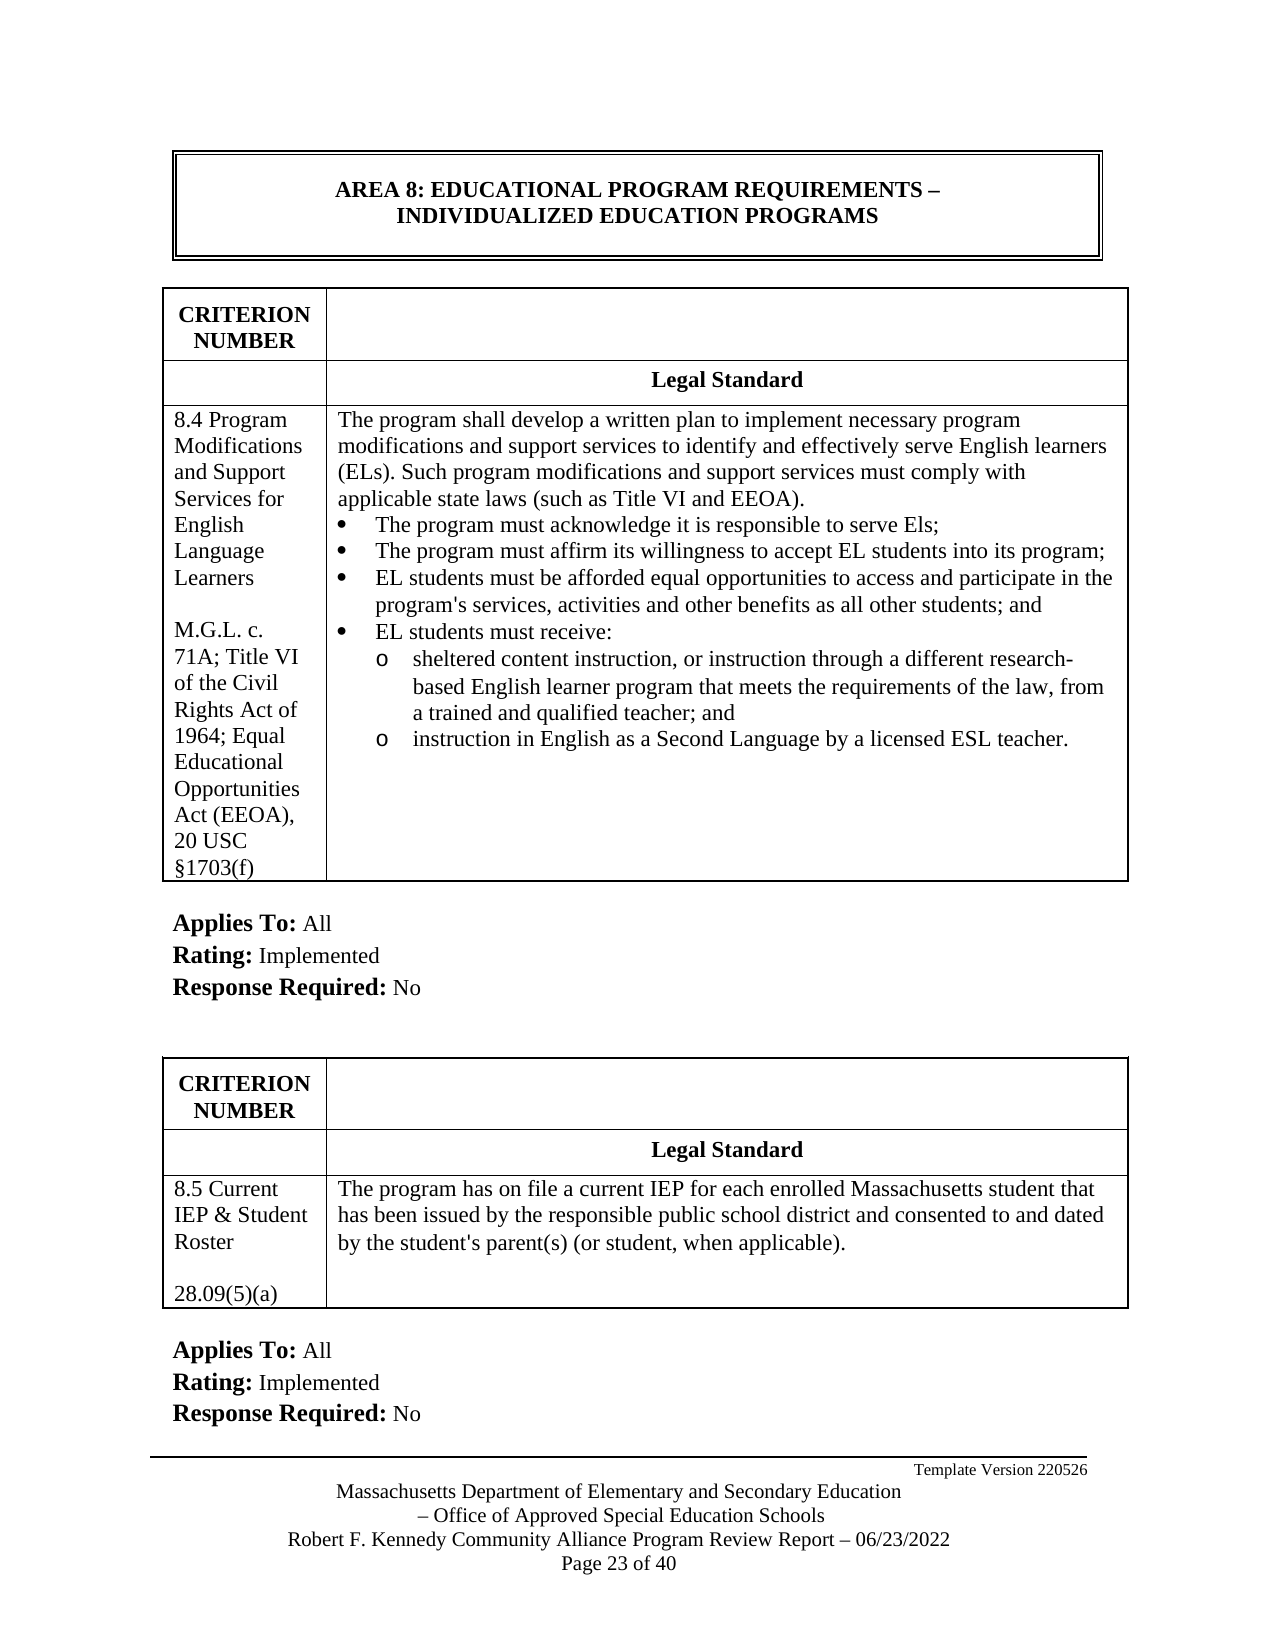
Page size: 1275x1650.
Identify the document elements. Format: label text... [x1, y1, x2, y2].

table_cell Response Required: No [161, 972, 1127, 1004]
table_header CRITERION NUMBER [164, 1059, 326, 1129]
table_header AREA 8: EDUCATIONAL PROGRAM REQUIREMENTS – INDIVIDUALIZED EDUCATION PROGRAMS [177, 155, 1098, 255]
table_cell Legal Standard [327, 1130, 1127, 1174]
table_cell Legal Standard [327, 361, 1127, 405]
table_cell The program shall develop a written plan to implement necessary program modifications and support services to identify and effectively serve English learners (ELs). Such program modifications and support services must comply with applicable state laws (such as Title VI and EEOA). The program must acknowledge it is responsible to serve Els; The program must affirm its willingness to accept EL students into its program; EL students must be afforded equal opportunities to access and participate in the program's services, activities and other benefits as all other students; and EL students must receive: sheltered content instruction, or instruction through a different research-based English learner program that meets the requirements of the law, from a trained and qualified teacher; and instruction in English as a Second Language by a licensed ESL teacher. [327, 406, 1127, 880]
table_cell [164, 361, 326, 405]
table_cell Rating: Implemented [161, 940, 1127, 972]
table_cell The program has on file a current IEP for each enrolled Massachusetts student that has been issued by the responsible public school district and consented to and dated by the student's parent(s) (or student, when applicable). [327, 1176, 1127, 1307]
table_cell Response Required: No [161, 1399, 1127, 1430]
table_cell [164, 1130, 326, 1174]
table_header Applies To: All [161, 908, 1127, 940]
table_cell Rating: Implemented [161, 1367, 1127, 1398]
table_header CRITERION NUMBER [164, 289, 326, 360]
table_cell 8.4 Program Modifications and Support Services for English Language Learners M.G.L. c. 71A; Title VI of the Civil Rights Act of 1964; Equal Educational Opportunities Act (EEOA), 20 USC §1703(f) [164, 406, 326, 880]
table_header [327, 289, 1127, 360]
table_header [327, 1059, 1127, 1129]
table_cell 8.5 Current IEP & Student Roster 28.09(5)(a) [164, 1176, 326, 1307]
table_header Applies To: All [161, 1335, 1127, 1367]
